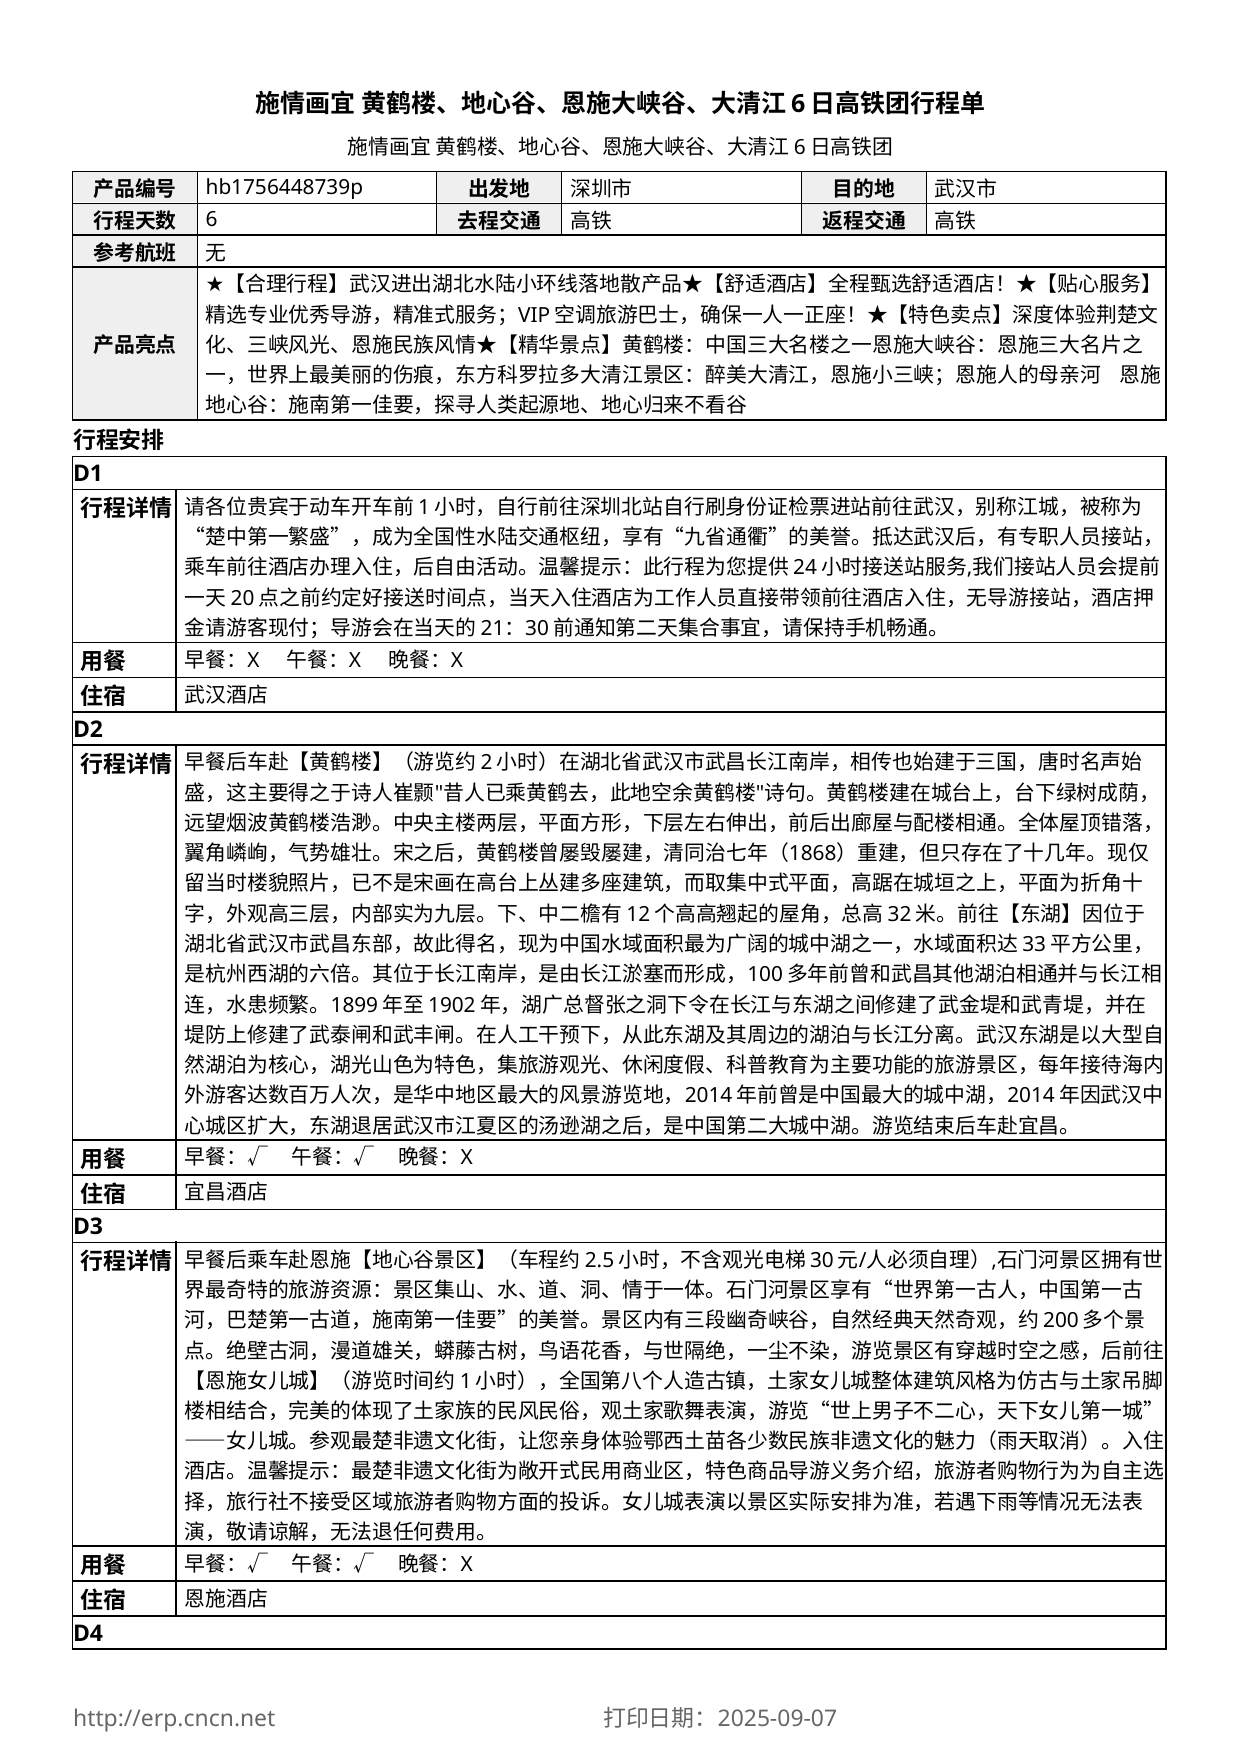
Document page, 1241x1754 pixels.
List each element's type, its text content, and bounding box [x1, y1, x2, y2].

table_header 深圳市 [562, 172, 801, 202]
text 施情画宜 黄鹤楼、地心谷、恩施大峡谷、大清江6日高铁团 [73, 130, 1167, 160]
table_header 产品编号 [73, 172, 197, 202]
table_header hb1756448739p [198, 172, 436, 202]
table_cell 早餐后车赴【黄鹤楼】（游览约2小时）在湖北省武汉市武昌长江南岸，相传也始建于三国，唐时名声始盛，这主要得之于诗人崔颢"昔人已乘黄鹤去，此地空余黄鹤楼"诗句。黄鹤楼建在城台上，台下绿树成荫，远望烟波黄鹤楼浩渺。中央主楼两层，平面方形，下层左右伸出，前后出廊屋与配楼相通。全体屋顶错落，翼角嶙峋，气势雄壮。宋之后，黄鹤楼曾屡毁屡建，清同治七年（1868）重建，但只存在了十几年。现仅留当时楼貌照片，已不是宋画在高台上丛建多座建筑，而取集中式平面，高踞在城垣之上，平面为折角十字，外观高三层，内部实为九层。下、中二檐有12个高高翘起的屋角，总高32米。前往【东湖】因位于湖北省武汉市武昌东部，故此得名，现为中国水域面积最为广阔的城中湖之一，水域面积达33平方公里，是杭州西湖的六倍。其位于长江南岸，是由长江淤塞而形成，100多年前曾和武昌其他湖泊相通并与长江相连，水患频繁。1899年至1902年，湖广总督张之洞下令在长江与东湖之间修建了武金堤和武青堤，并在堤防上修建了武泰闸和武丰闸。在人工干预下，从此东湖及其周边的湖泊与长江分离。武汉东湖是以大型自然湖泊为核心，湖光山色为特色，集旅游观光、休闲度假、科普教育为主要功能的旅游景区，每年接待海内外游客达数百万人次，是华中地区最大的风景游览地，2014年前曾是中国最大的城中湖，2014年因武汉中心城区扩大，东湖退居武汉市江夏区的汤逊湖之后，是中国第二大城中湖。游览结束后车赴宜昌。 [177, 746, 1165, 1139]
table_cell 参考航班 [73, 236, 197, 266]
table_cell 去程交通 [437, 204, 561, 234]
table_cell 用餐 [73, 643, 175, 676]
table_cell 请各位贵宾于动车开车前1小时，自行前往深圳北站自行刷身份证检票进站前往武汉，别称江城，被称为“楚中第一繁盛”，成为全国性水陆交通枢纽，享有“九省通衢”的美誉。抵达武汉后，有专职人员接站，乘车前往酒店办理入住，后自由活动。 [177, 490, 1165, 642]
table_cell 恩施酒店 [177, 1582, 1165, 1615]
table_cell 行程详情 [73, 1243, 175, 1545]
table_cell 高铁 [927, 204, 1165, 234]
table_cell D3 [73, 1210, 1165, 1241]
table_cell D2 [73, 713, 1165, 744]
table_header 目的地 [802, 172, 926, 202]
text 施情画宜 黄鹤楼、地心谷、恩施大峡谷、大清江6日高铁团行程单 [73, 83, 1167, 119]
table_cell 用餐 [73, 1547, 175, 1580]
table_header 出发地 [437, 172, 561, 202]
table_cell 高铁 [562, 204, 801, 234]
table_cell 用餐 [73, 1141, 175, 1174]
table_cell 无 [198, 236, 1165, 266]
table_cell ★【合理行程】武汉进出湖北水陆小环线落地散产品 [198, 268, 1165, 419]
text 行程安排 [73, 421, 1167, 455]
table_cell 早餐：√ 午餐：√ 晚餐：X [177, 1141, 1165, 1174]
table_cell 住宿 [73, 678, 175, 711]
table_cell 6 [198, 204, 436, 234]
table_cell 住宿 [73, 1176, 175, 1209]
table_cell 住宿 [73, 1582, 175, 1615]
table_header 武汉市 [927, 172, 1165, 202]
table_cell 行程详情 [73, 746, 175, 1139]
table_cell 早餐后乘车赴恩施【地心谷景区】（车程约2.5小时，不含观光电梯30元/人必须自理）,石门河景区拥有世界最奇特的旅游资源：景区集山、水、道、洞、情于一体。石门河景区享有“世界第一古人，中国第一古河，巴楚第一古道，施南第一佳要”的美誉。景区内有三段幽奇峡谷，自然经典天然奇观，约200多个景点。绝壁古洞，漫道雄关，蟒藤古树，鸟语花香，与世隔绝，一尘不染，游览景区有穿越时空之感，后前往【恩施女儿城】（游览时间约1小时），全国第八个人造古镇，土家女儿城整体建筑风格为仿古与土家吊脚楼相结合，完美的体现了土家族的民风民俗，观土家歌舞表演，游览“世上男子不二心，天下女儿第一城”——女儿城。参观最楚非遗文化街，让您亲身体验鄂西土苗各少数民族非遗文化的魅力（雨天取消）。入住酒店。 [177, 1243, 1165, 1545]
table_cell 武汉酒店 [177, 678, 1165, 711]
table_cell D4 [73, 1617, 1165, 1648]
table_cell 早餐：X 午餐：X 晚餐：X [177, 643, 1165, 676]
table_cell 返程交通 [802, 204, 926, 234]
table_cell 宜昌酒店 [177, 1176, 1165, 1209]
table_cell 早餐：√ 午餐：√ 晚餐：X [177, 1547, 1165, 1580]
table_cell 产品亮点 [73, 268, 197, 419]
table_cell 行程天数 [73, 204, 197, 234]
table_cell 行程详情 [73, 490, 175, 642]
table_header D1 [73, 457, 1165, 488]
